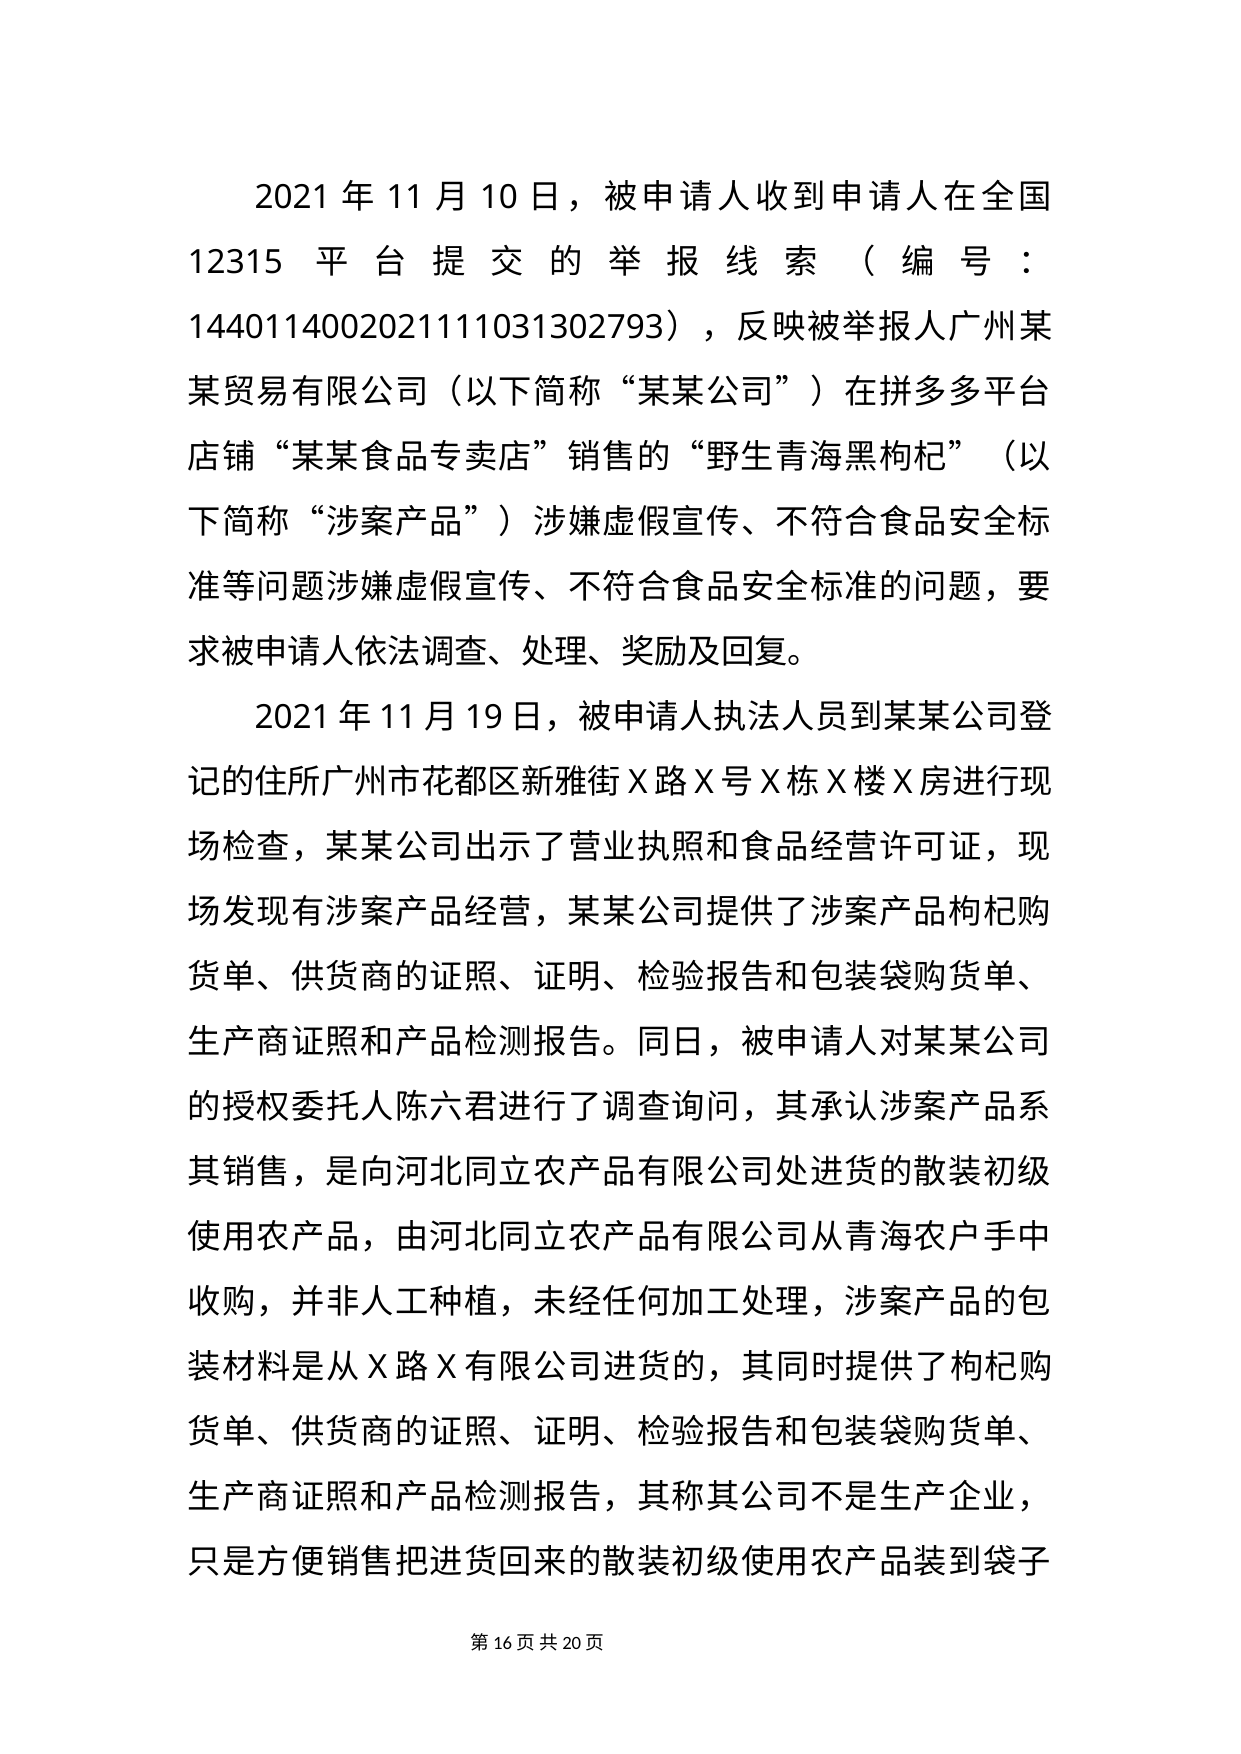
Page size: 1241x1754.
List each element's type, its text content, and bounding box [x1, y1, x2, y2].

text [187, 682, 1053, 1592]
text 2021年11月10日，被申请人收到申请人在全国12315平台提交的举报线索（编号：1440114002021111031302793），反映被举报人广州某某贸易有限公司（以下简称“某某公司”）在拼多多平台店铺“某某食品专卖店”销售的“野生青海黑枸杞”（以下简称“涉案产品”）涉嫌虚假宣传、不符合食品安全标准等问题涉嫌虚假宣传、不符合食品安全标准的问题，要求被申请人依法调查、处理、奖励及回复。 [187, 162, 1053, 682]
